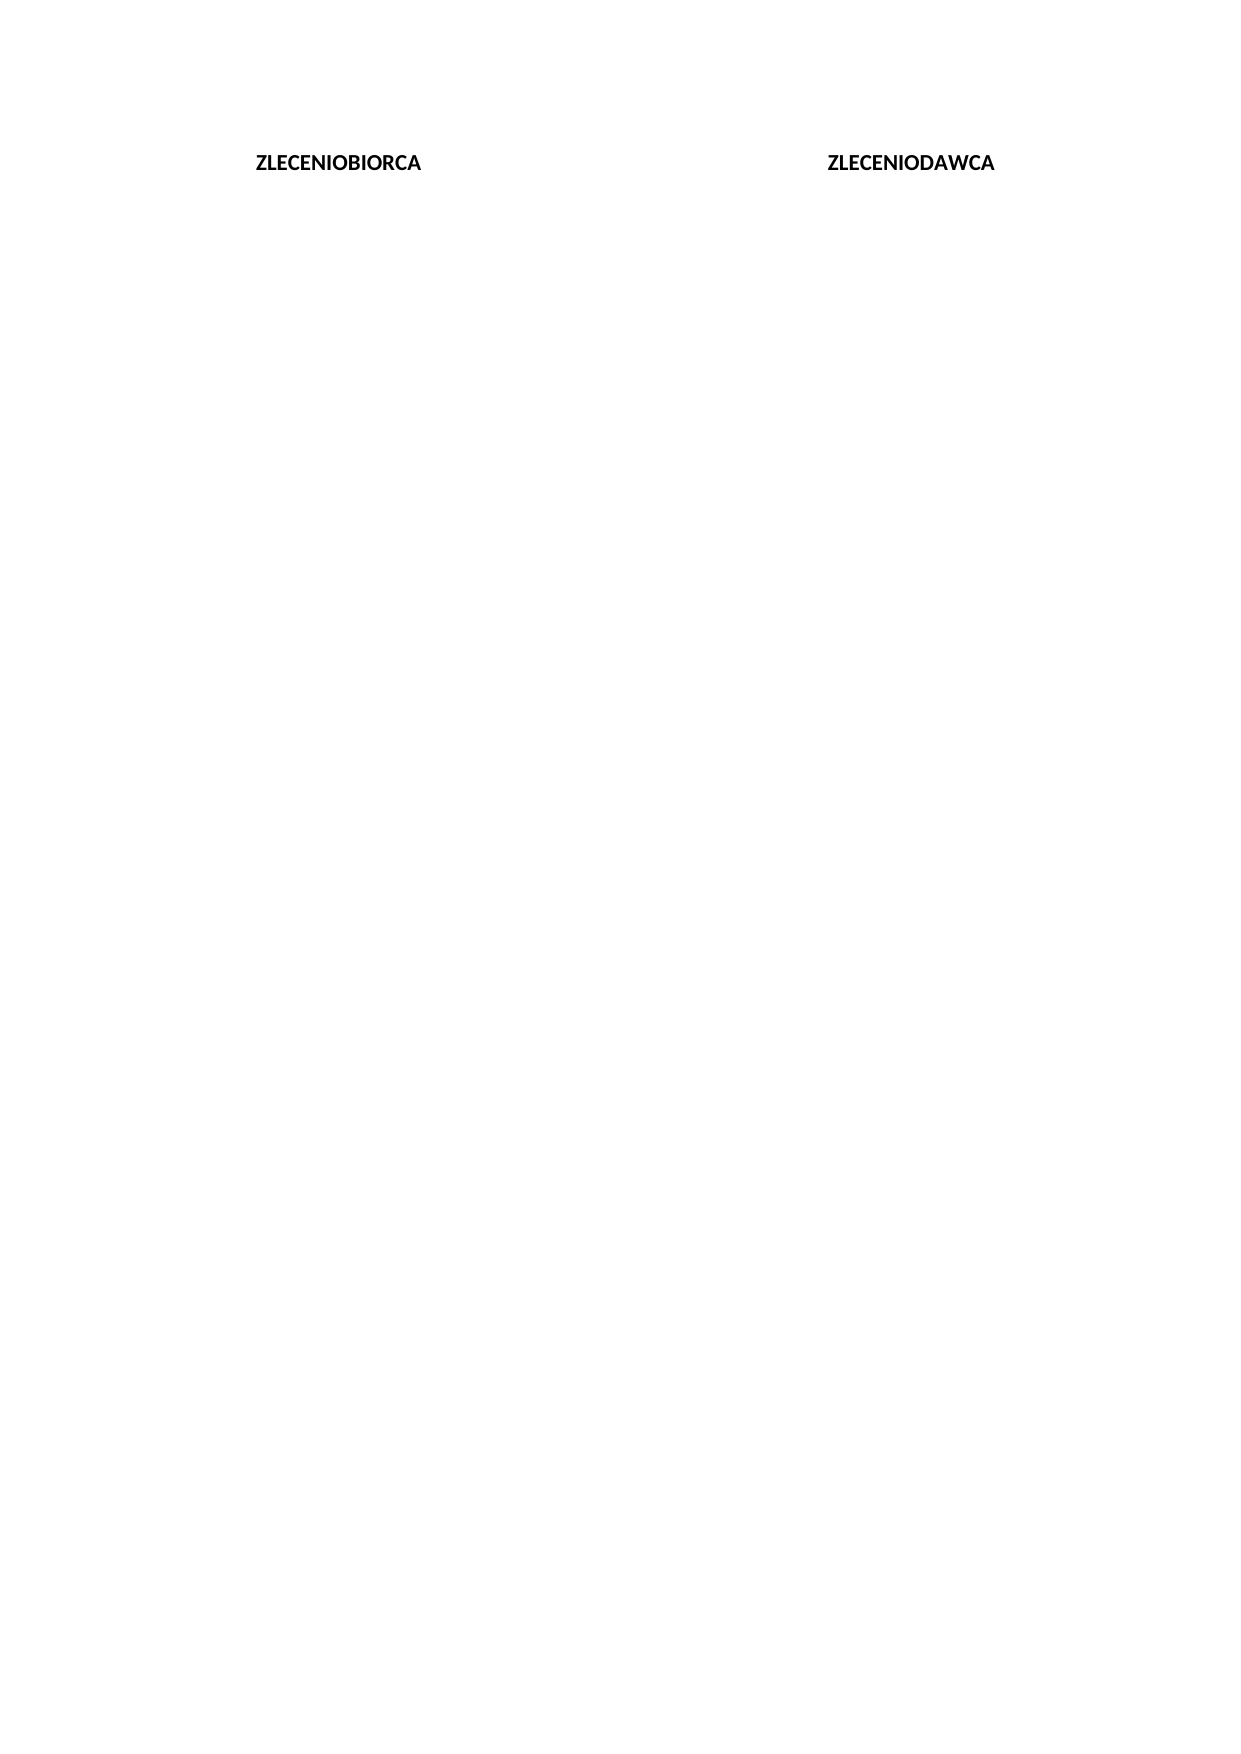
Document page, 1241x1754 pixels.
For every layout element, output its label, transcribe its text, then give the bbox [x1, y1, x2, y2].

text ZLECENIOBIORCA ZLECENIODAWCA [148, 148, 1093, 176]
